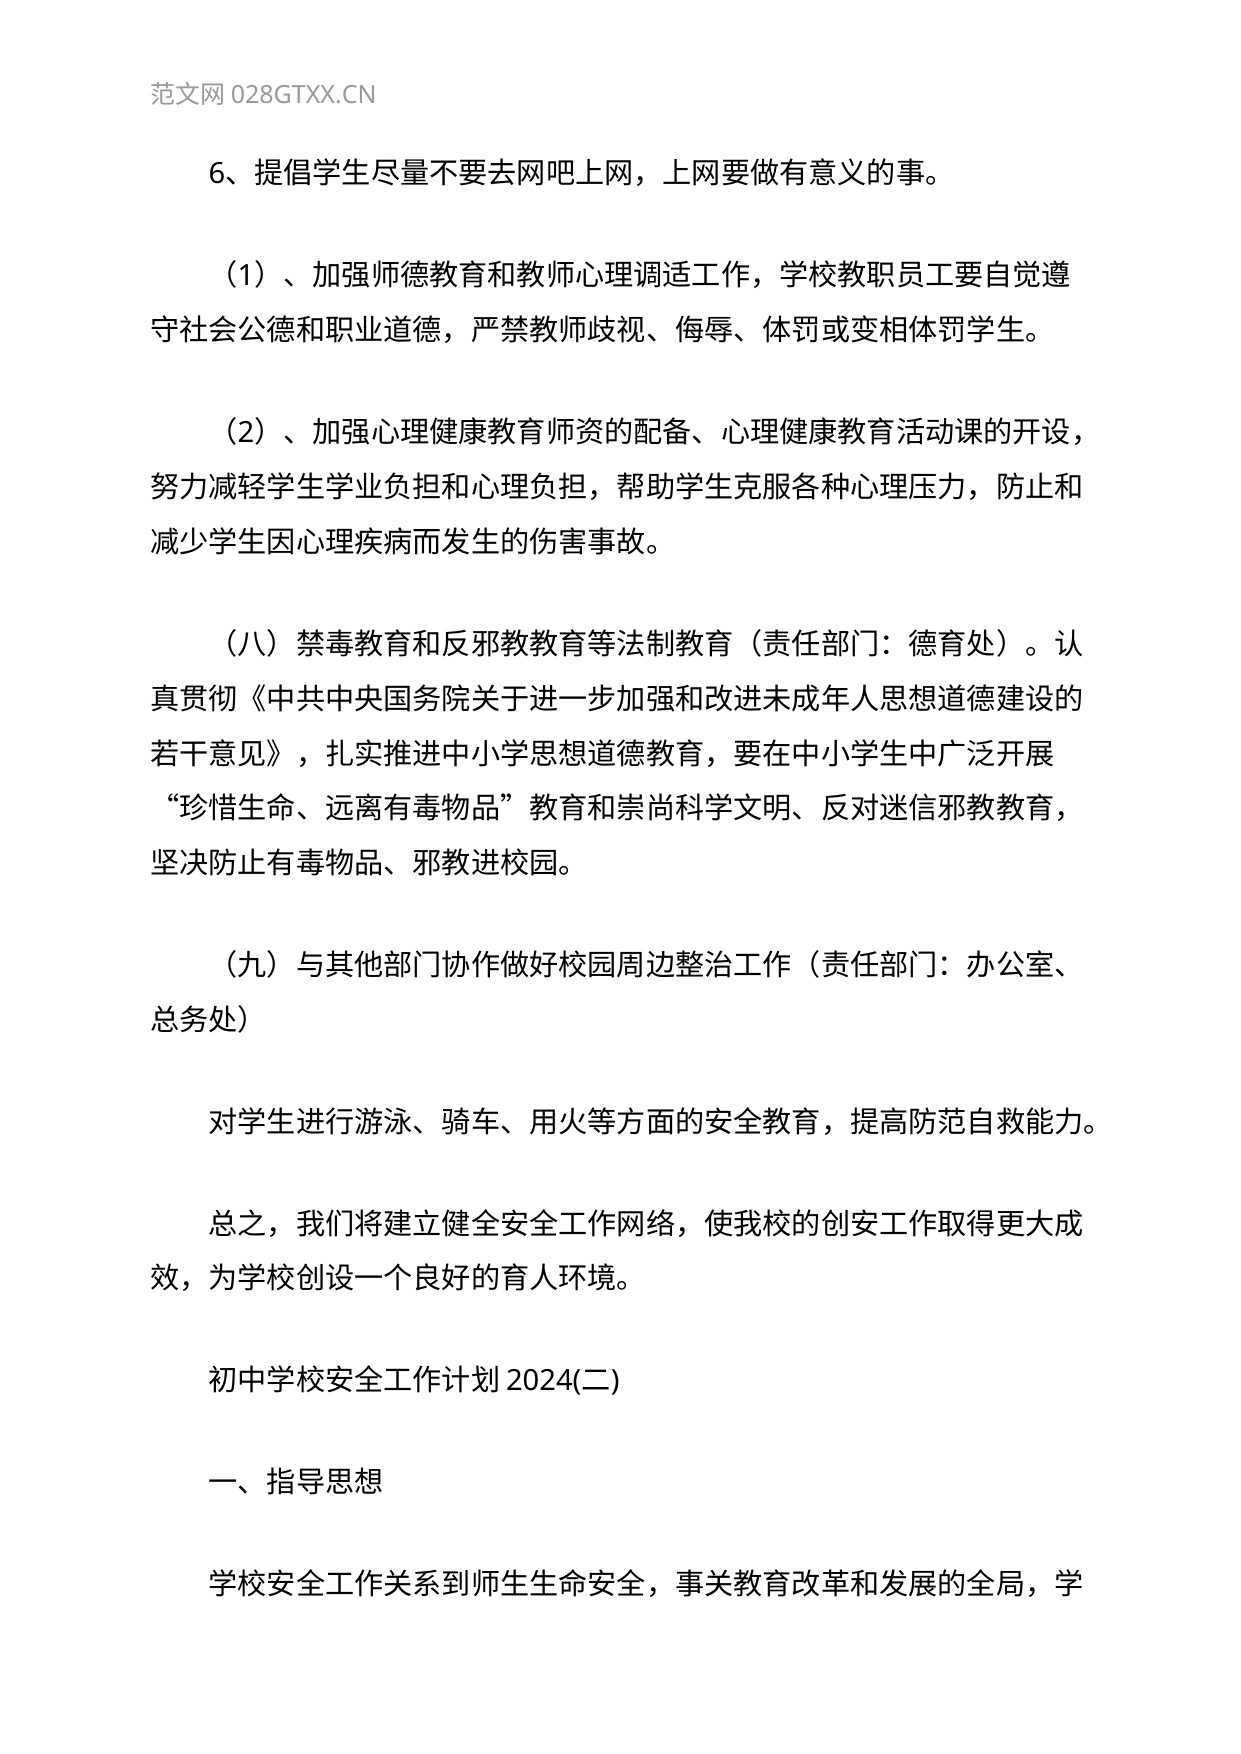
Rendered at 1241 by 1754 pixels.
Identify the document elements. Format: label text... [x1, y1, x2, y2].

text 总之，我们将建立健全安全工作网络，使我校的创安工作取得更大成效，为学校创设一个良好的育人环境。 [150, 1200, 1090, 1297]
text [150, 1561, 1090, 1603]
text （八）禁毒教育和反邪教教育等法制教育（责任部门：德育处）。认真贯彻《中共中央国务院关于进一步加强和改进未成年人思想道德建设的若干意见》，扎实推进中小学思想道德教育，要在中小学生中广泛开展“珍惜生命、远离有毒物品”教育和崇尚科学文明、反对迷信邪教教育，坚决防止有毒物品、邪教进校园。 [150, 620, 1090, 882]
text 6、提倡学生尽量不要去网吧上网，上网要做有意义的事。 [150, 150, 1090, 192]
text 一、指导思想 [150, 1459, 1090, 1501]
text （九）与其他部门协作做好校园周边整治工作（责任部门：办公室、总务处） [150, 942, 1090, 1039]
text （2）、加强心理健康教育师资的配备、心理健康教育活动课的开设，努力减轻学生学业负担和心理负担，帮助学生克服各种心理压力，防止和减少学生因心理疾病而发生的伤害事故。 [150, 409, 1090, 561]
text 对学生进行游泳、骑车、用火等方面的安全教育，提高防范自救能力。 [150, 1098, 1090, 1141]
text （1）、加强师德教育和教师心理调适工作，学校教职员工要自觉遵守社会公德和职业道德，严禁教师歧视、侮辱、体罚或变相体罚学生。 [150, 252, 1090, 349]
text 初中学校安全工作计划2024(二) [150, 1357, 1090, 1399]
